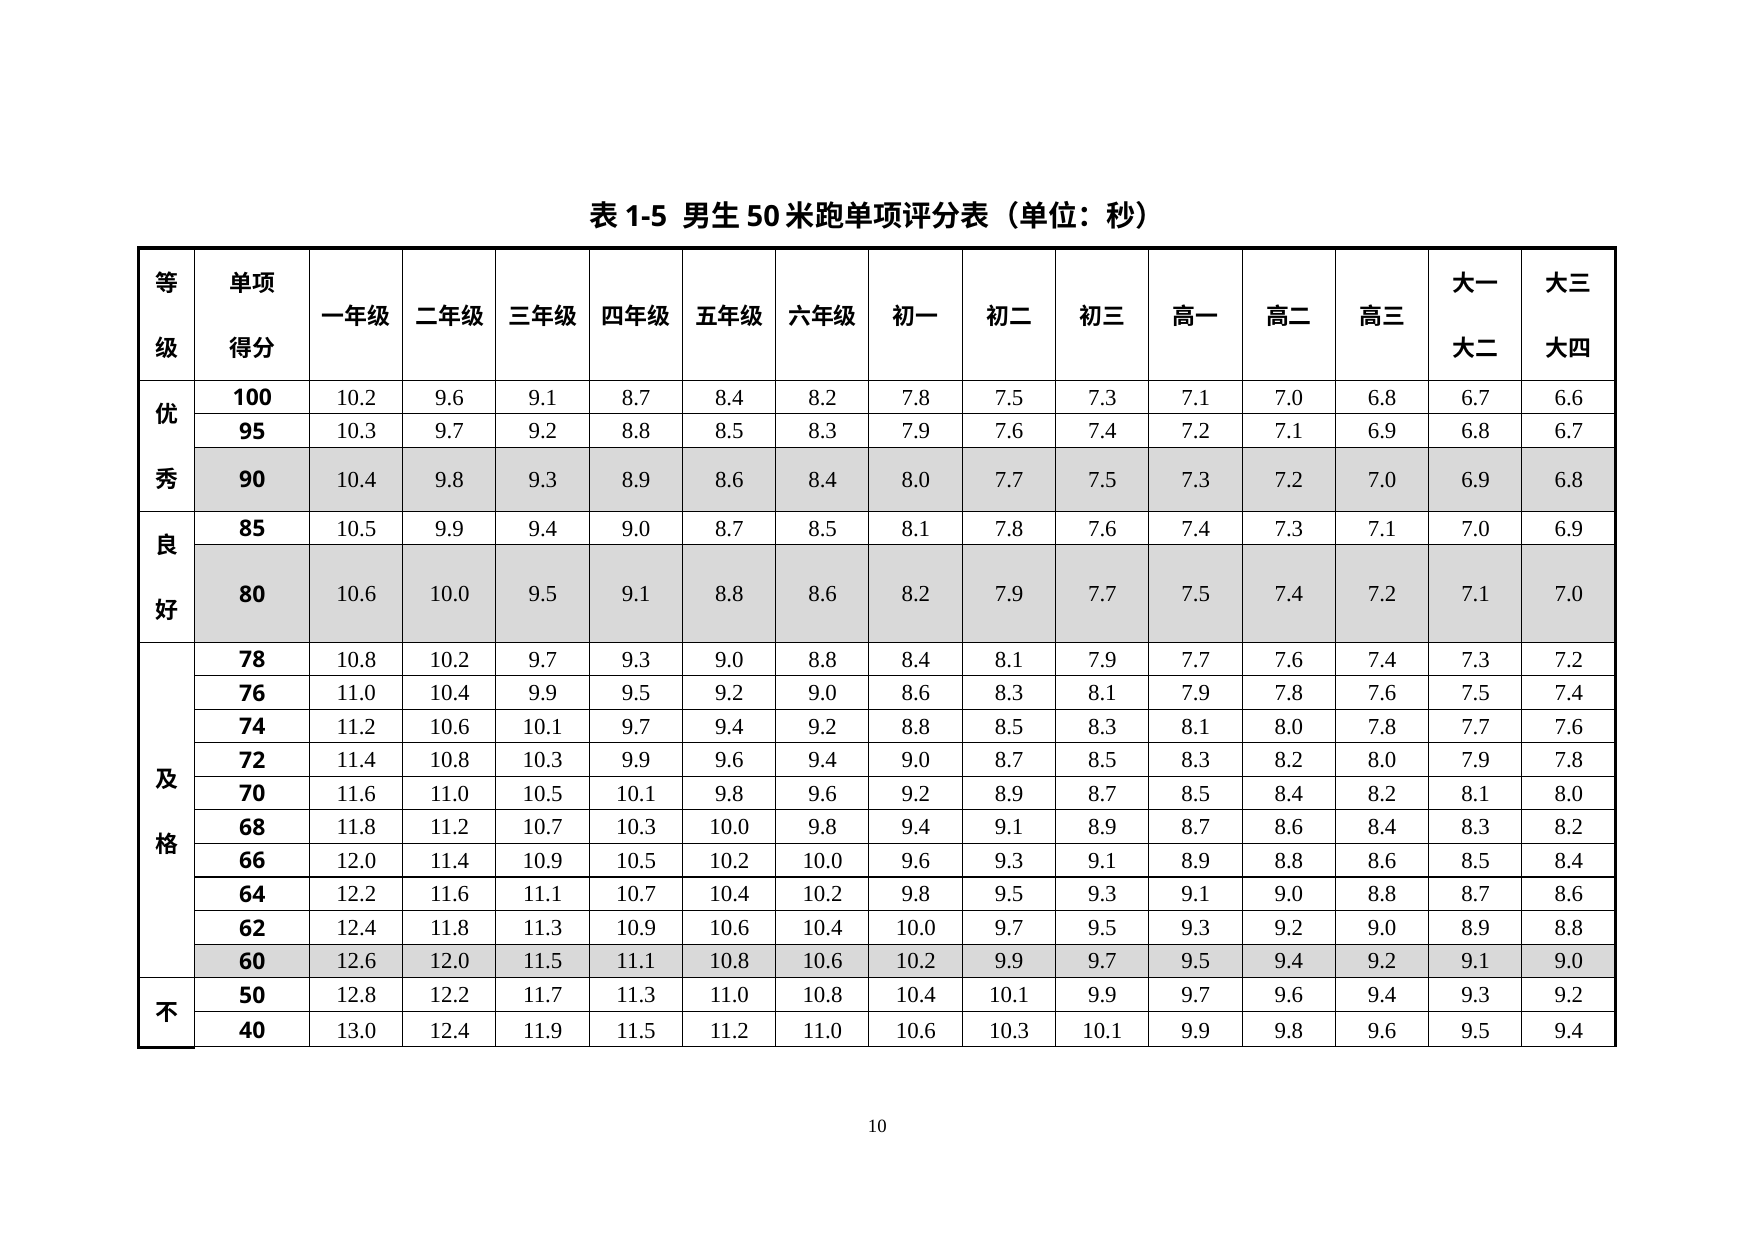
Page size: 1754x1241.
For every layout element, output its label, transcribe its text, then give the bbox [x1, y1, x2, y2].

table_cell 8.0 [1522, 777, 1614, 809]
table_cell 7.0 [1429, 512, 1521, 544]
table_cell 7.7 [1429, 710, 1521, 742]
table_cell 9.9 [963, 945, 1055, 977]
table_cell 7.9 [1056, 643, 1148, 675]
table_cell 10.1 [963, 978, 1055, 1011]
table_header 初二 [963, 250, 1055, 379]
table_cell 11.2 [683, 1012, 775, 1046]
table_cell 11.0 [310, 676, 402, 709]
table_cell 9.0 [1243, 878, 1335, 910]
table_cell 12.0 [310, 844, 402, 876]
table_cell 8.7 [590, 381, 682, 413]
table_cell 8.9 [963, 777, 1055, 809]
table_cell 8.6 [1243, 810, 1335, 843]
table_cell 9.1 [496, 381, 589, 413]
table_cell 7.4 [1243, 545, 1335, 642]
table_cell 9.4 [1243, 945, 1335, 977]
table_cell 8.2 [1522, 810, 1614, 843]
table_cell 9.6 [1336, 1012, 1428, 1046]
table_cell 50 [195, 978, 309, 1011]
table_header 二年级 [403, 250, 495, 379]
table_cell 10.5 [496, 777, 589, 809]
table_cell 100 [195, 381, 309, 413]
table_cell 7.9 [1149, 676, 1242, 709]
table_cell 12.2 [310, 878, 402, 910]
table_header 大三 大四 [1522, 250, 1614, 379]
table_cell 62 [195, 911, 309, 943]
table_cell 9.6 [683, 743, 775, 776]
table_cell 7.1 [1429, 545, 1521, 642]
table_cell 9.1 [1429, 945, 1521, 977]
table_cell 7.6 [1522, 710, 1614, 742]
table_cell 9.6 [776, 777, 868, 809]
table_cell 11.2 [310, 710, 402, 742]
table_cell 及格 [140, 643, 194, 977]
table_header 初一 [869, 250, 962, 379]
table_cell 11.3 [590, 978, 682, 1011]
table_header 大一 大二 [1429, 250, 1521, 379]
table_cell 8.8 [1522, 911, 1614, 943]
table_cell 10.2 [310, 381, 402, 413]
table_cell 7.8 [869, 381, 962, 413]
table_cell 9.8 [683, 777, 775, 809]
table_header 四年级 [590, 250, 682, 379]
table_cell 8.5 [963, 710, 1055, 742]
table_cell 68 [195, 810, 309, 843]
table_cell 11.8 [403, 911, 495, 943]
table_cell 9.0 [776, 676, 868, 709]
table_cell 9.7 [1149, 978, 1242, 1011]
table_cell 9.5 [1056, 911, 1148, 943]
table_cell 10.8 [310, 643, 402, 675]
table_cell 11.5 [590, 1012, 682, 1046]
table_cell 7.8 [963, 512, 1055, 544]
table_cell 12.0 [403, 945, 495, 977]
table_header 高一 [1149, 250, 1242, 379]
table_cell 10.2 [776, 878, 868, 910]
table_cell 8.8 [776, 643, 868, 675]
table_cell 10.5 [590, 844, 682, 876]
table_cell 10.6 [310, 545, 402, 642]
table_cell 8.1 [963, 643, 1055, 675]
table_cell 8.6 [776, 545, 868, 642]
table_cell 10.1 [590, 777, 682, 809]
table_cell 9.7 [403, 414, 495, 447]
table_cell 7.4 [1149, 512, 1242, 544]
table_cell 优秀 [140, 381, 194, 511]
table_cell 11.4 [403, 844, 495, 876]
table_cell 9.1 [1056, 844, 1148, 876]
table_cell 10.9 [590, 911, 682, 943]
table_cell 8.1 [1056, 676, 1148, 709]
table_header 高二 [1243, 250, 1335, 379]
table_cell 11.0 [683, 978, 775, 1011]
table_cell 7.9 [869, 414, 962, 447]
table_cell 7.1 [1149, 381, 1242, 413]
table_cell 11.1 [590, 945, 682, 977]
table_cell 10.1 [496, 710, 589, 742]
table_cell 11.8 [310, 810, 402, 843]
table_cell 9.2 [869, 777, 962, 809]
table_cell 7.0 [1243, 381, 1335, 413]
table_cell 13.0 [310, 1012, 402, 1046]
table_cell 10.3 [963, 1012, 1055, 1046]
table_cell 9.5 [963, 878, 1055, 910]
table_cell 8.4 [869, 643, 962, 675]
table_cell 10.1 [1056, 1012, 1148, 1046]
table_cell 8.2 [1336, 777, 1428, 809]
table_cell 7.5 [963, 381, 1055, 413]
table_cell 8.4 [776, 448, 868, 511]
table_cell 10.0 [869, 911, 962, 943]
table_cell 9.1 [963, 810, 1055, 843]
table_cell 8.6 [1336, 844, 1428, 876]
table_cell 64 [195, 878, 309, 910]
table_cell 8.4 [1522, 844, 1614, 876]
table_cell 9.3 [496, 448, 589, 511]
table_cell 8.4 [683, 381, 775, 413]
table_cell 74 [195, 710, 309, 742]
table_cell 9.4 [683, 710, 775, 742]
table_cell 9.9 [496, 676, 589, 709]
table_cell 9.8 [403, 448, 495, 511]
table_cell 9.3 [1429, 978, 1521, 1011]
table_cell 8.5 [1056, 743, 1148, 776]
table_cell 6.8 [1522, 448, 1614, 511]
table_cell 9.8 [1243, 1012, 1335, 1046]
table_cell 9.0 [1336, 911, 1428, 943]
table_cell 80 [195, 545, 309, 642]
table_cell 8.7 [963, 743, 1055, 776]
table_cell 8.8 [683, 545, 775, 642]
table_cell 7.2 [1336, 545, 1428, 642]
table_cell 8.9 [590, 448, 682, 511]
table_cell 7.0 [1522, 545, 1614, 642]
table_cell 9.5 [1149, 945, 1242, 977]
table_cell 40 [195, 1012, 309, 1046]
table_cell 8.5 [776, 512, 868, 544]
table_header 等级 [140, 250, 194, 379]
table_cell 9.4 [496, 512, 589, 544]
table_cell 10.4 [403, 676, 495, 709]
table_cell 8.7 [1429, 878, 1521, 910]
table_cell 66 [195, 844, 309, 876]
table_cell 6.7 [1429, 381, 1521, 413]
table_cell 8.7 [1149, 810, 1242, 843]
table_cell 8.9 [1056, 810, 1148, 843]
table_cell 10.9 [496, 844, 589, 876]
table_cell 8.3 [1056, 710, 1148, 742]
table_cell 10.2 [869, 945, 962, 977]
table_cell 11.1 [496, 878, 589, 910]
table_cell 8.1 [1429, 777, 1521, 809]
table_cell 76 [195, 676, 309, 709]
table_cell 9.4 [1336, 978, 1428, 1011]
table_cell 9.0 [1522, 945, 1614, 977]
table_cell 7.2 [1522, 643, 1614, 675]
table_cell 9.2 [496, 414, 589, 447]
table_cell 60 [195, 945, 309, 977]
table_cell 10.8 [776, 978, 868, 1011]
table_cell 8.1 [869, 512, 962, 544]
table_cell 9.2 [776, 710, 868, 742]
table_cell 9.5 [590, 676, 682, 709]
table_cell 9.1 [590, 545, 682, 642]
table_cell 7.4 [1336, 643, 1428, 675]
table_cell 8.8 [590, 414, 682, 447]
table_cell 11.4 [310, 743, 402, 776]
table_cell 良好 [140, 512, 194, 642]
table_cell 7.5 [1429, 676, 1521, 709]
table_cell 8.2 [869, 545, 962, 642]
table_cell 11.9 [496, 1012, 589, 1046]
table_cell 10.4 [869, 978, 962, 1011]
table_header 单项 得分 [195, 250, 309, 379]
table_cell 11.5 [496, 945, 589, 977]
table_cell 9.7 [963, 911, 1055, 943]
table_cell 9.6 [869, 844, 962, 876]
table_cell 9.8 [869, 878, 962, 910]
table_cell 10.3 [496, 743, 589, 776]
table_cell 6.7 [1522, 414, 1614, 447]
table_cell 8.5 [1429, 844, 1521, 876]
table_cell 10.2 [683, 844, 775, 876]
table_cell 6.8 [1429, 414, 1521, 447]
table_cell 7.8 [1522, 743, 1614, 776]
table_cell 6.9 [1336, 414, 1428, 447]
table_cell 10.7 [590, 878, 682, 910]
table_cell 不及格 [140, 978, 194, 1046]
table_cell 7.0 [1336, 448, 1428, 511]
table_cell 10.3 [310, 414, 402, 447]
table_cell 10.5 [310, 512, 402, 544]
table_cell 7.9 [963, 545, 1055, 642]
table_cell 7.4 [1522, 676, 1614, 709]
table_cell 7.8 [1336, 710, 1428, 742]
table_cell 7.6 [1056, 512, 1148, 544]
table_cell 85 [195, 512, 309, 544]
table_cell 8.0 [1243, 710, 1335, 742]
table_cell 11.3 [496, 911, 589, 943]
table_cell 8.8 [1336, 878, 1428, 910]
table_cell 10.3 [590, 810, 682, 843]
table_cell 9.6 [1243, 978, 1335, 1011]
table_cell 10.0 [403, 545, 495, 642]
table_cell 11.6 [310, 777, 402, 809]
table_cell 9.7 [1056, 945, 1148, 977]
table_cell 12.4 [403, 1012, 495, 1046]
table_cell 10.7 [496, 810, 589, 843]
table_header 五年级 [683, 250, 775, 379]
table_cell 10.6 [403, 710, 495, 742]
table_cell 10.4 [683, 878, 775, 910]
table_cell 6.6 [1522, 381, 1614, 413]
table_cell 9.9 [403, 512, 495, 544]
table_cell 7.7 [1056, 545, 1148, 642]
table_cell 11.6 [403, 878, 495, 910]
table_cell 9.4 [1522, 1012, 1614, 1046]
table_cell 10.4 [776, 911, 868, 943]
table_cell 12.8 [310, 978, 402, 1011]
table_cell 8.7 [683, 512, 775, 544]
table_cell 8.5 [683, 414, 775, 447]
table_cell 12.6 [310, 945, 402, 977]
table_cell 7.6 [1243, 643, 1335, 675]
table_cell 9.2 [1522, 978, 1614, 1011]
table_cell 7.1 [1243, 414, 1335, 447]
table_cell 7.9 [1429, 743, 1521, 776]
table_cell 7.6 [1336, 676, 1428, 709]
table_cell 9.7 [496, 643, 589, 675]
table_cell 7.6 [963, 414, 1055, 447]
table_cell 7.3 [1429, 643, 1521, 675]
table_cell 8.2 [1243, 743, 1335, 776]
table_cell 6.9 [1429, 448, 1521, 511]
table_cell 7.2 [1149, 414, 1242, 447]
table_cell 9.3 [590, 643, 682, 675]
table_cell 10.0 [683, 810, 775, 843]
table_cell 8.6 [683, 448, 775, 511]
table_cell 10.4 [310, 448, 402, 511]
table_cell 9.2 [683, 676, 775, 709]
table_cell 9.5 [1429, 1012, 1521, 1046]
table_cell 12.2 [403, 978, 495, 1011]
table_cell 7.7 [963, 448, 1055, 511]
table_cell 6.9 [1522, 512, 1614, 544]
table_cell 8.0 [1336, 743, 1428, 776]
table_cell 9.3 [963, 844, 1055, 876]
table_cell 9.7 [590, 710, 682, 742]
table_cell 7.5 [1056, 448, 1148, 511]
text 表1-5 男生跑单项评分表（单位：秒） [150, 181, 1604, 246]
table_cell 8.9 [1149, 844, 1242, 876]
table_cell 10.6 [683, 911, 775, 943]
table_cell 9.4 [869, 810, 962, 843]
table_cell 9.2 [1336, 945, 1428, 977]
table_cell 8.6 [1522, 878, 1614, 910]
table_header 高三 [1336, 250, 1428, 379]
table_cell 9.9 [1149, 1012, 1242, 1046]
table_cell 10.8 [683, 945, 775, 977]
table_cell 8.2 [776, 381, 868, 413]
table_cell 9.6 [403, 381, 495, 413]
table_cell 10.2 [403, 643, 495, 675]
table_cell 9.9 [590, 743, 682, 776]
table_cell 9.0 [590, 512, 682, 544]
table_cell 7.3 [1056, 381, 1148, 413]
table_cell 10.6 [869, 1012, 962, 1046]
table_cell 10.0 [776, 844, 868, 876]
table_cell 11.0 [776, 1012, 868, 1046]
table_header 初三 [1056, 250, 1148, 379]
table_cell 9.8 [776, 810, 868, 843]
table_cell 8.3 [963, 676, 1055, 709]
table_cell 8.4 [1336, 810, 1428, 843]
table_cell 8.1 [1149, 710, 1242, 742]
table_cell 11.0 [403, 777, 495, 809]
table_cell 9.3 [1149, 911, 1242, 943]
table_cell 8.3 [1149, 743, 1242, 776]
table_cell 8.9 [1429, 911, 1521, 943]
table_cell 7.1 [1336, 512, 1428, 544]
table_cell 70 [195, 777, 309, 809]
table_cell 9.9 [1056, 978, 1148, 1011]
table_header 六年级 [776, 250, 868, 379]
table_cell 9.2 [1243, 911, 1335, 943]
table_cell 9.4 [776, 743, 868, 776]
table_header 三年级 [496, 250, 589, 379]
table_cell 8.3 [1429, 810, 1521, 843]
table_cell 8.5 [1149, 777, 1242, 809]
table_cell 7.3 [1149, 448, 1242, 511]
table_cell 8.6 [869, 676, 962, 709]
table_cell 10.6 [776, 945, 868, 977]
table_cell 11.7 [496, 978, 589, 1011]
table_cell 11.2 [403, 810, 495, 843]
table_cell 8.7 [1056, 777, 1148, 809]
table_cell 7.7 [1149, 643, 1242, 675]
table_cell 95 [195, 414, 309, 447]
table_cell 9.3 [1056, 878, 1148, 910]
table_cell 7.2 [1243, 448, 1335, 511]
table_cell 10.8 [403, 743, 495, 776]
table_cell 90 [195, 448, 309, 511]
table_cell 12.4 [310, 911, 402, 943]
table_cell 7.5 [1149, 545, 1242, 642]
table_cell 8.3 [776, 414, 868, 447]
table_cell 78 [195, 643, 309, 675]
table_cell 8.0 [869, 448, 962, 511]
table_header 一年级 [310, 250, 402, 379]
table_cell 9.5 [496, 545, 589, 642]
table_cell 72 [195, 743, 309, 776]
table_cell 7.3 [1243, 512, 1335, 544]
table_cell 7.4 [1056, 414, 1148, 447]
table_cell 6.8 [1336, 381, 1428, 413]
table_cell 8.4 [1243, 777, 1335, 809]
table_cell 9.0 [869, 743, 962, 776]
table_cell 9.1 [1149, 878, 1242, 910]
table_cell 8.8 [1243, 844, 1335, 876]
table_cell 9.0 [683, 643, 775, 675]
table_cell 7.8 [1243, 676, 1335, 709]
table_cell 8.8 [869, 710, 962, 742]
